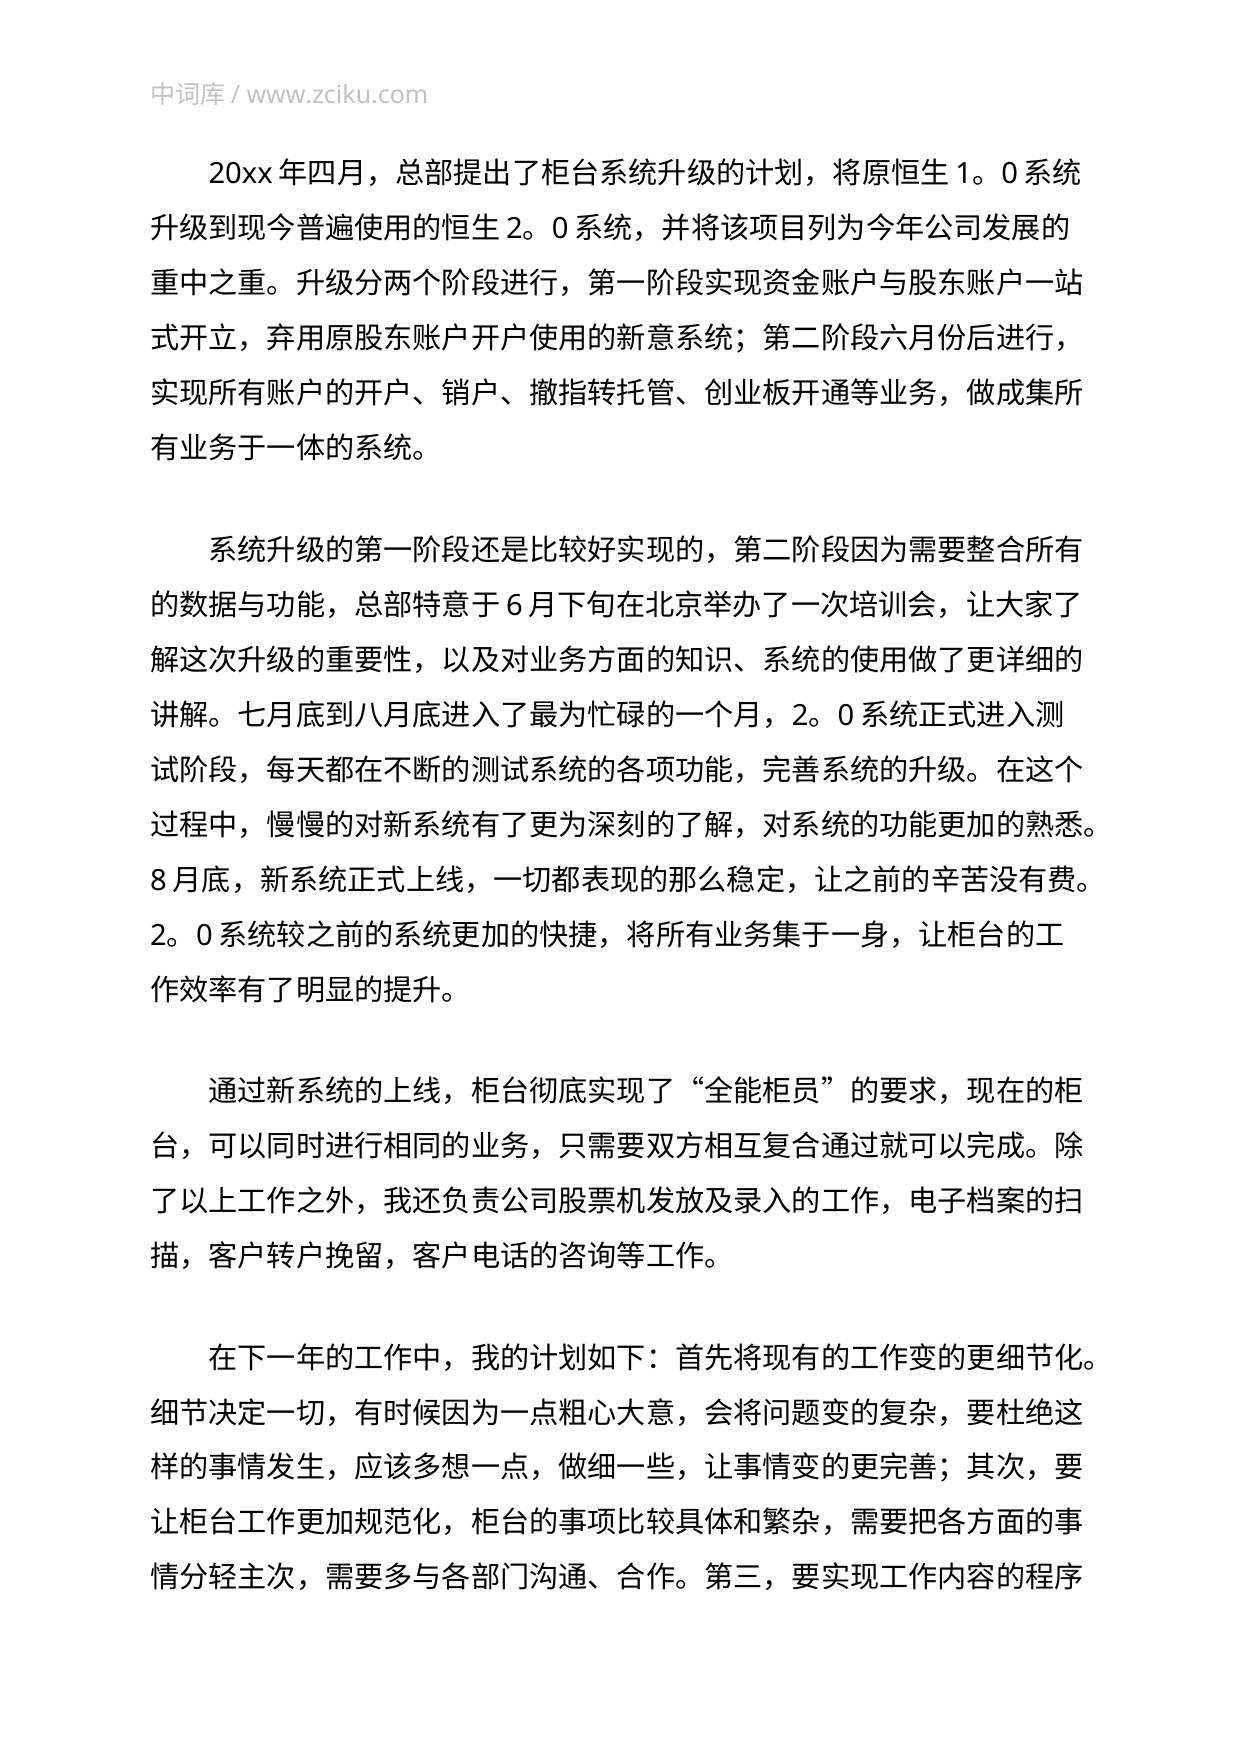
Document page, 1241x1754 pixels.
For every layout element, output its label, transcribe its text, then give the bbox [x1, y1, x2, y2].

text 20xx年四月，总部提出了柜台系统升级的计划，将原恒生1。0系统升级到现今普遍使用的恒生2。0系统，并将该项目列为今年公司发展的重中之重。升级分两个阶段进行，第一阶段实现资金账户与股东账户一站式开立，弃用原股东账户开户使用的新意系统；第二阶段六月份后进行，实现所有账户的开户、销户、撤指转托管、创业板开通等业务，做成集所有业务于一体的系统。 [150, 150, 1090, 467]
text 通过新系统的上线，柜台彻底实现了“全能柜员”的要求，现在的柜台，可以同时进行相同的业务，只需要双方相互复合通过就可以完成。除了以上工作之外，我还负责公司股票机发放及录入的工作，电子档案的扫描，客户转户挽留，客户电话的咨询等工作。 [150, 1068, 1090, 1275]
text 系统升级的第一阶段还是比较好实现的，第二阶段因为需要整合所有的数据与功能，总部特意于6月下旬在北京举办了一次培训会，让大家了解这次升级的重要性，以及对业务方面的知识、系统的使用做了更详细的讲解。七月底到八月底进入了最为忙碌的一个月，2。0系统正式进入测试阶段，每天都在不断的测试系统的各项功能，完善系统的升级。在这个过程中，慢慢的对新系统有了更为深刻的了解，对系统的功能更加的熟悉。8月底，新系统正式上线，一切都表现的那么稳定，让之前的辛苦没有费。2。0系统较之前的系统更加的快捷，将所有业务集于一身，让柜台的工作效率有了明显的提升。 [150, 526, 1090, 1008]
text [150, 1334, 1090, 1596]
